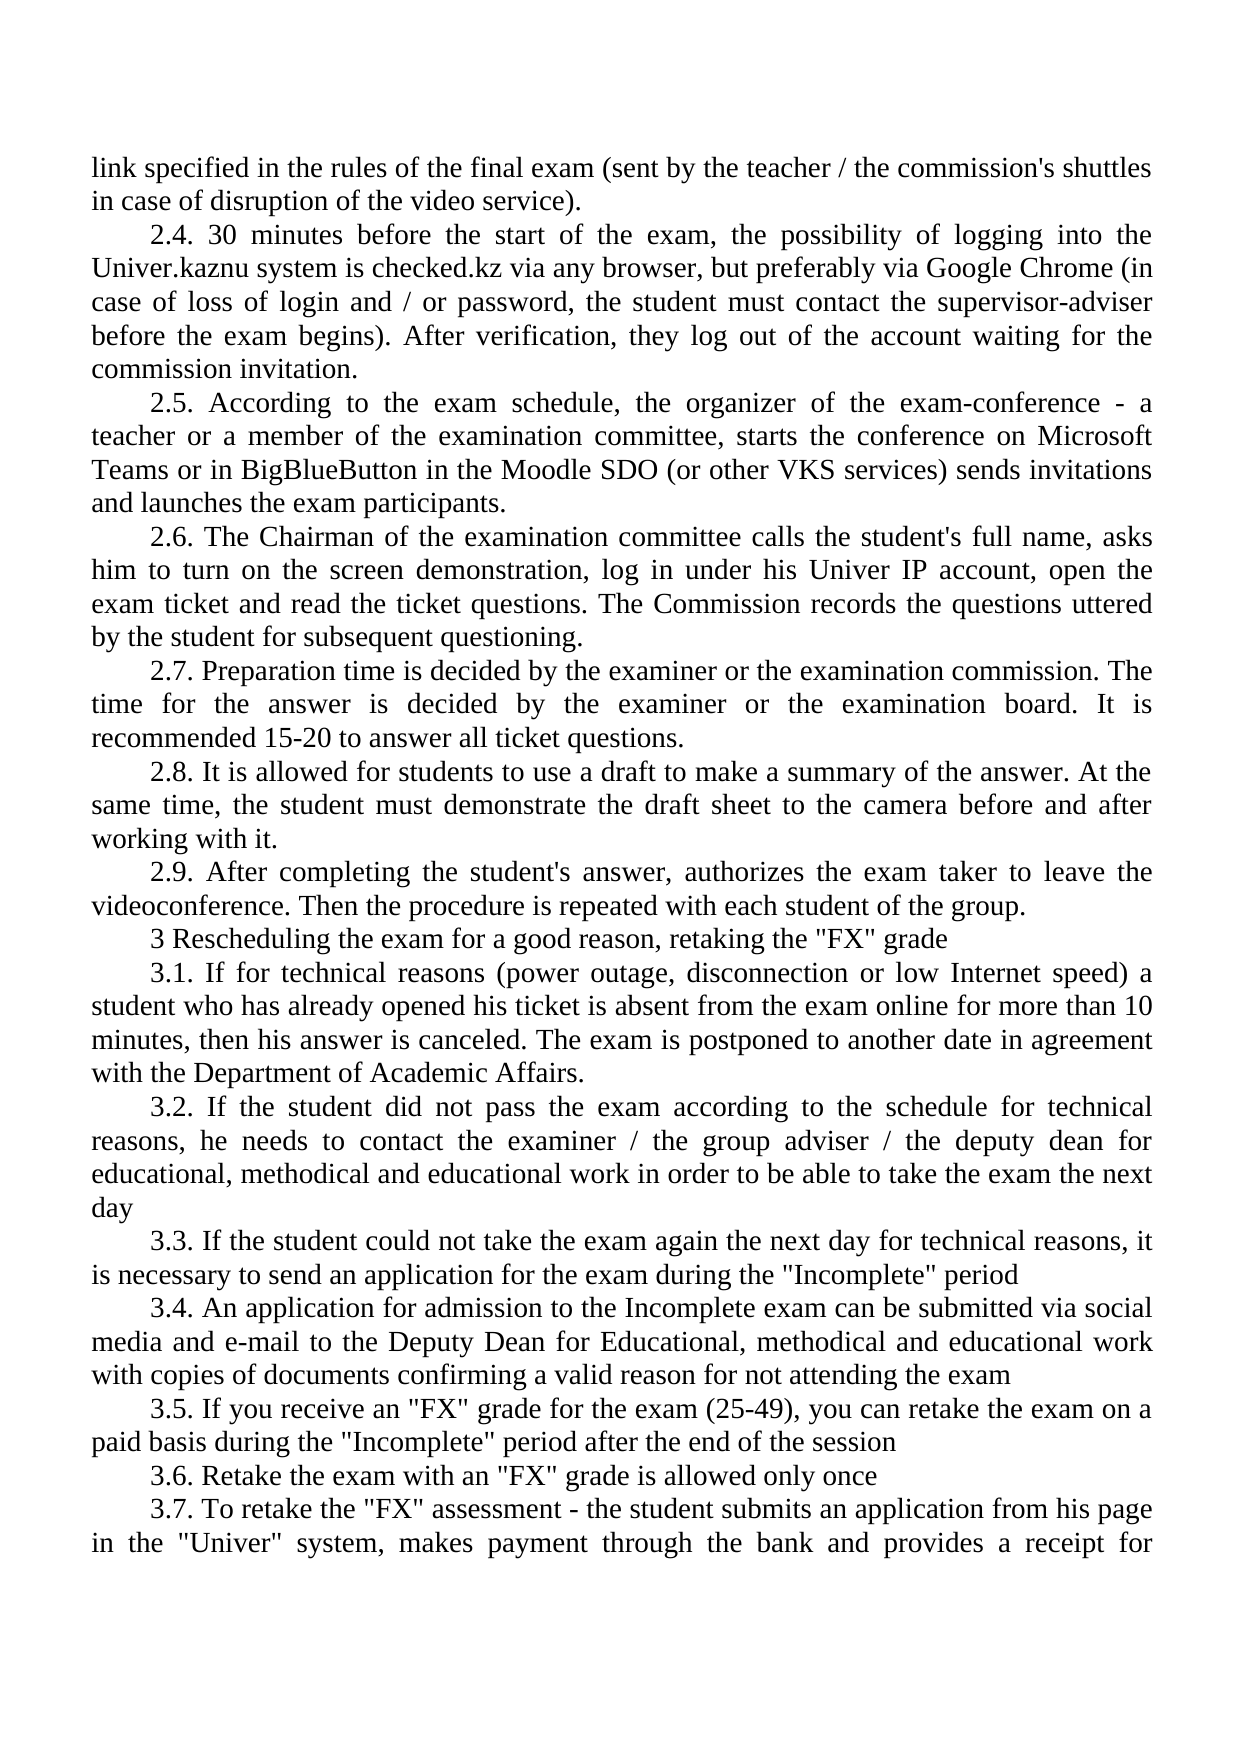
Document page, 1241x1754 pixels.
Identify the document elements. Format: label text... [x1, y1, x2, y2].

text 3 Rescheduling the exam for a good reason, retaking the "FX" grade [91, 921, 1154, 955]
text 2.7. Preparation time is decided by the examiner or the examination commission. The time for the answer is decided by the examiner or the examination board. It is recommended 15-20 to answer all ticket questions. [91, 653, 1154, 754]
text 2.8. It is allowed for students to use a draft to make a summary of the answer. At the same time, the student must demonstrate the draft sheet to the camera before and after working with it. [91, 754, 1154, 854]
text 3.1. If for technical reasons (power outage, disconnection or low Internet speed) a student who has already opened his ticket is absent from the exam online for more than 10 minutes, then his answer is canceled. The exam is postponed to another date in agreement with the Department of Academic Affairs. [91, 955, 1154, 1089]
text 2.6. The Chairman of the examination committee calls the student's full name, asks him to turn on the screen demonstration, log in under his Univer IP account, open the exam ticket and read the ticket questions. The Commission records the questions uttered by the student for subsequent questioning. [91, 519, 1154, 653]
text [91, 1492, 1154, 1559]
text 3.2. If the student did not pass the exam according to the schedule for technical reasons, he needs to contact the examiner / the group adviser / the deputy dean for educational, methodical and educational work in order to be able to take the exam the next day [91, 1089, 1154, 1223]
text 2.4. 30 minutes before the start of the exam, the possibility of logging into the Univer.kaznu system is checked.kz via any browser, but preferably via Google Chrome (in case of loss of login and / or password, the student must contact the supervisor-adviser before the exam begins). After verification, they log out of the account waiting for the commission invitation. [91, 217, 1154, 385]
text 3.3. If the student could not take the exam again the next day for technical reasons, it is necessary to send an application for the exam during the "Incomplete" period [91, 1223, 1154, 1290]
text 3.4. An application for admission to the Incomplete exam can be submitted via social media and e-mail to the Deputy Dean for Educational, methodical and educational work with copies of documents confirming a valid reason for not attending the exam [91, 1290, 1154, 1391]
text 3.6. Retake the exam with an "FX" grade is allowed only once [91, 1458, 1154, 1492]
text 2.9. After completing the student's answer, authorizes the exam taker to leave the videoconference. Then the procedure is repeated with each student of the group. [91, 854, 1154, 921]
text 3.5. If you receive an "FX" grade for the exam (25-49), you can retake the exam on a paid basis during the "Incomplete" period after the end of the session [91, 1391, 1154, 1458]
text 2.5. According to the exam schedule, the organizer of the exam-conference - a teacher or a member of the examination committee, starts the conference on Microsoft Teams or in BigBlueButton in the Moodle SDO (or other VKS services) sends invitations and launches the exam participants. [91, 385, 1154, 519]
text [91, 150, 1154, 217]
